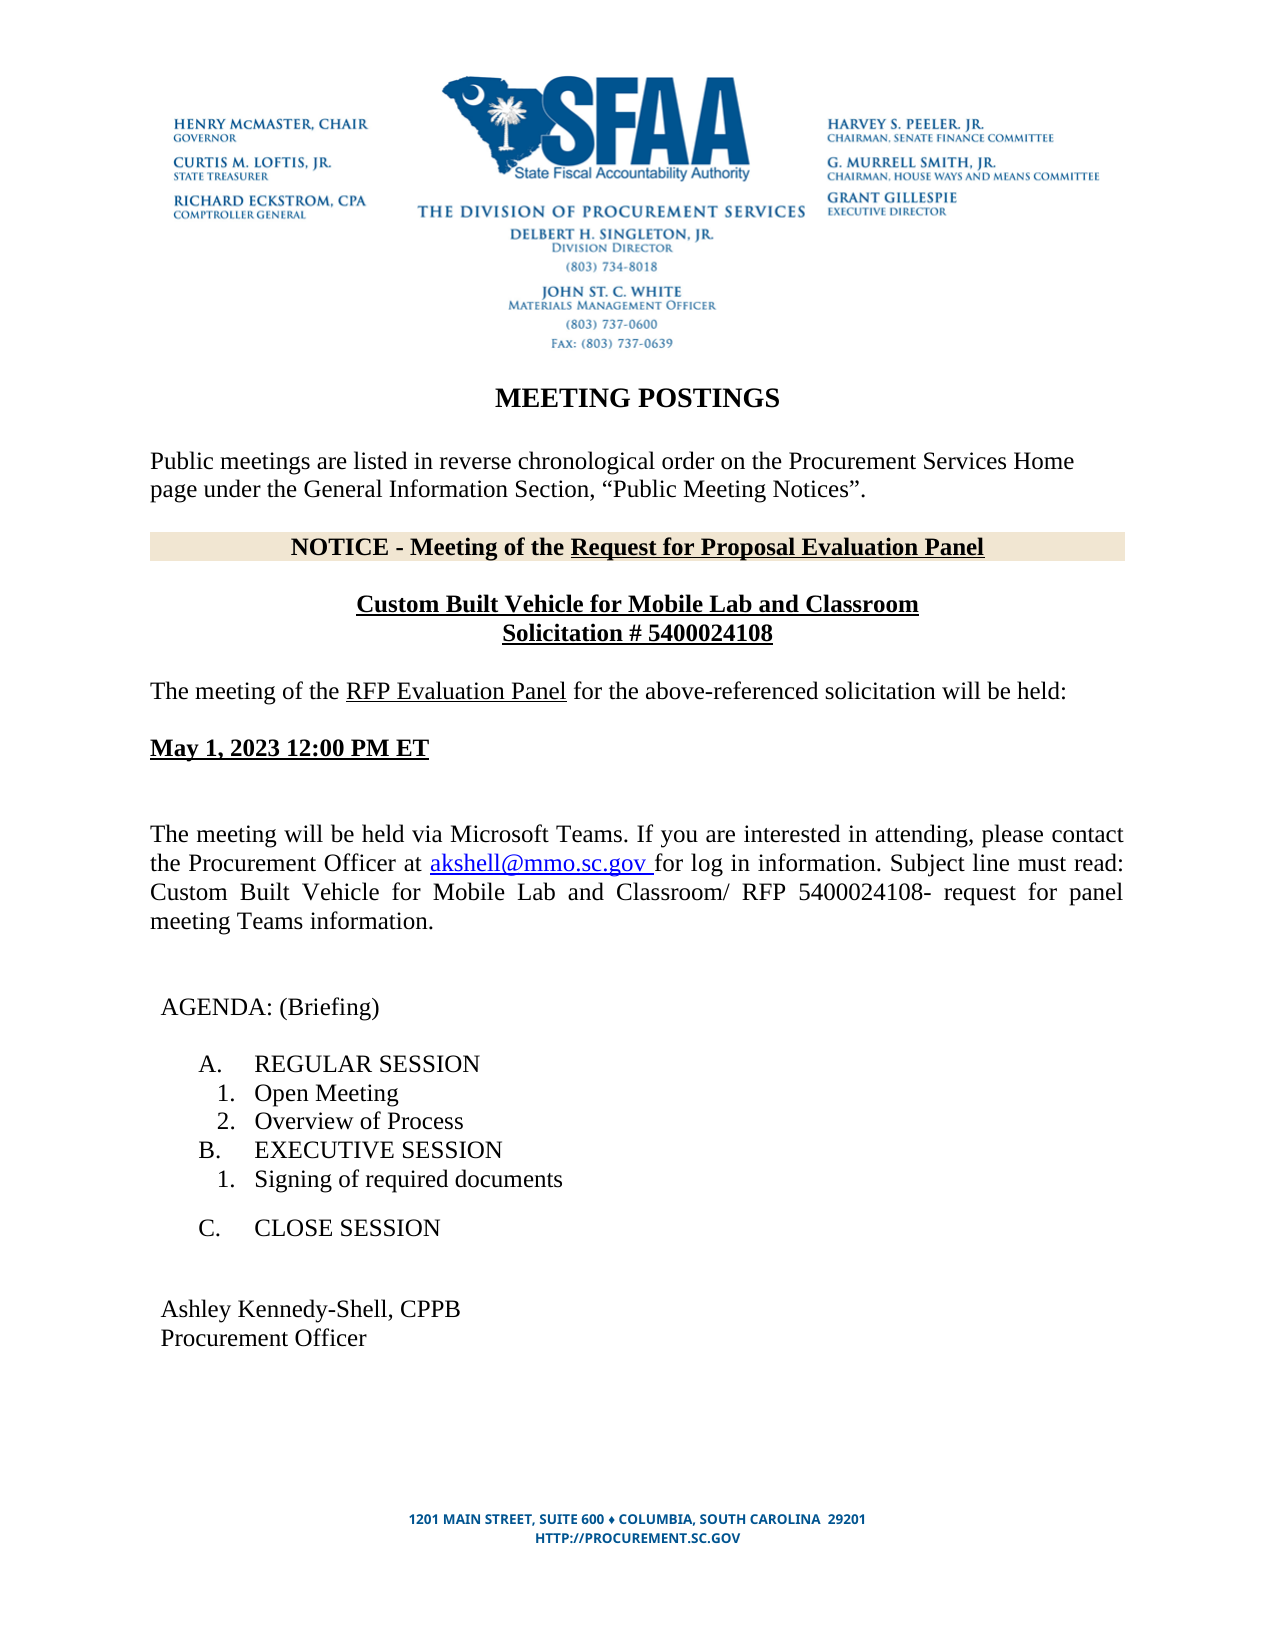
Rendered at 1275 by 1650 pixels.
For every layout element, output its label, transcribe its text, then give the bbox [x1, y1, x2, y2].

text The meeting will be held via Microsoft Teams. If you are interested in attending, please contact the Procurement Officer at akshell@mmo.sc.gov for log in information. Subject line must read: Custom Built Vehicle for Mobile Lab and Classroom/ RFP 5400024108- request for panel meeting Teams information. [150, 819, 1125, 934]
text 1. Open Meeting [217, 1078, 1127, 1107]
text Procurement Officer [160, 1324, 588, 1352]
text A. REGULAR SESSION [198, 1049, 1127, 1078]
text Public meetings are listed in reverse chronological order on the Procurement Services Home page under the General Information Section, “Public Meeting Notices”. [150, 446, 1125, 503]
text MEETING POSTINGS [150, 381, 1125, 413]
text The meeting of the RFP Evaluation Panel for the above-referenced solicitation will be held: [150, 676, 1125, 704]
text 2. Overview of Process [217, 1107, 1127, 1135]
text C. CLOSE SESSION [198, 1214, 1127, 1242]
text Solicitation # 5400024108 [150, 618, 1125, 647]
text 1. Signing of required documents [217, 1164, 1127, 1193]
text Ashley Kennedy-Shell, CPPB [160, 1295, 588, 1324]
text AGENDA: (Briefing) [160, 992, 1127, 1020]
text B. EXECUTIVE SESSION [198, 1135, 1127, 1164]
text May 1, 2023 12:00 PM ET [150, 733, 1125, 762]
text NOTICE - Meeting of the Request for Proposal Evaluation Panel [150, 532, 1125, 561]
text Custom Built Vehicle for Mobile Lab and Classroom [150, 589, 1125, 618]
picture [150, 75, 1125, 353]
